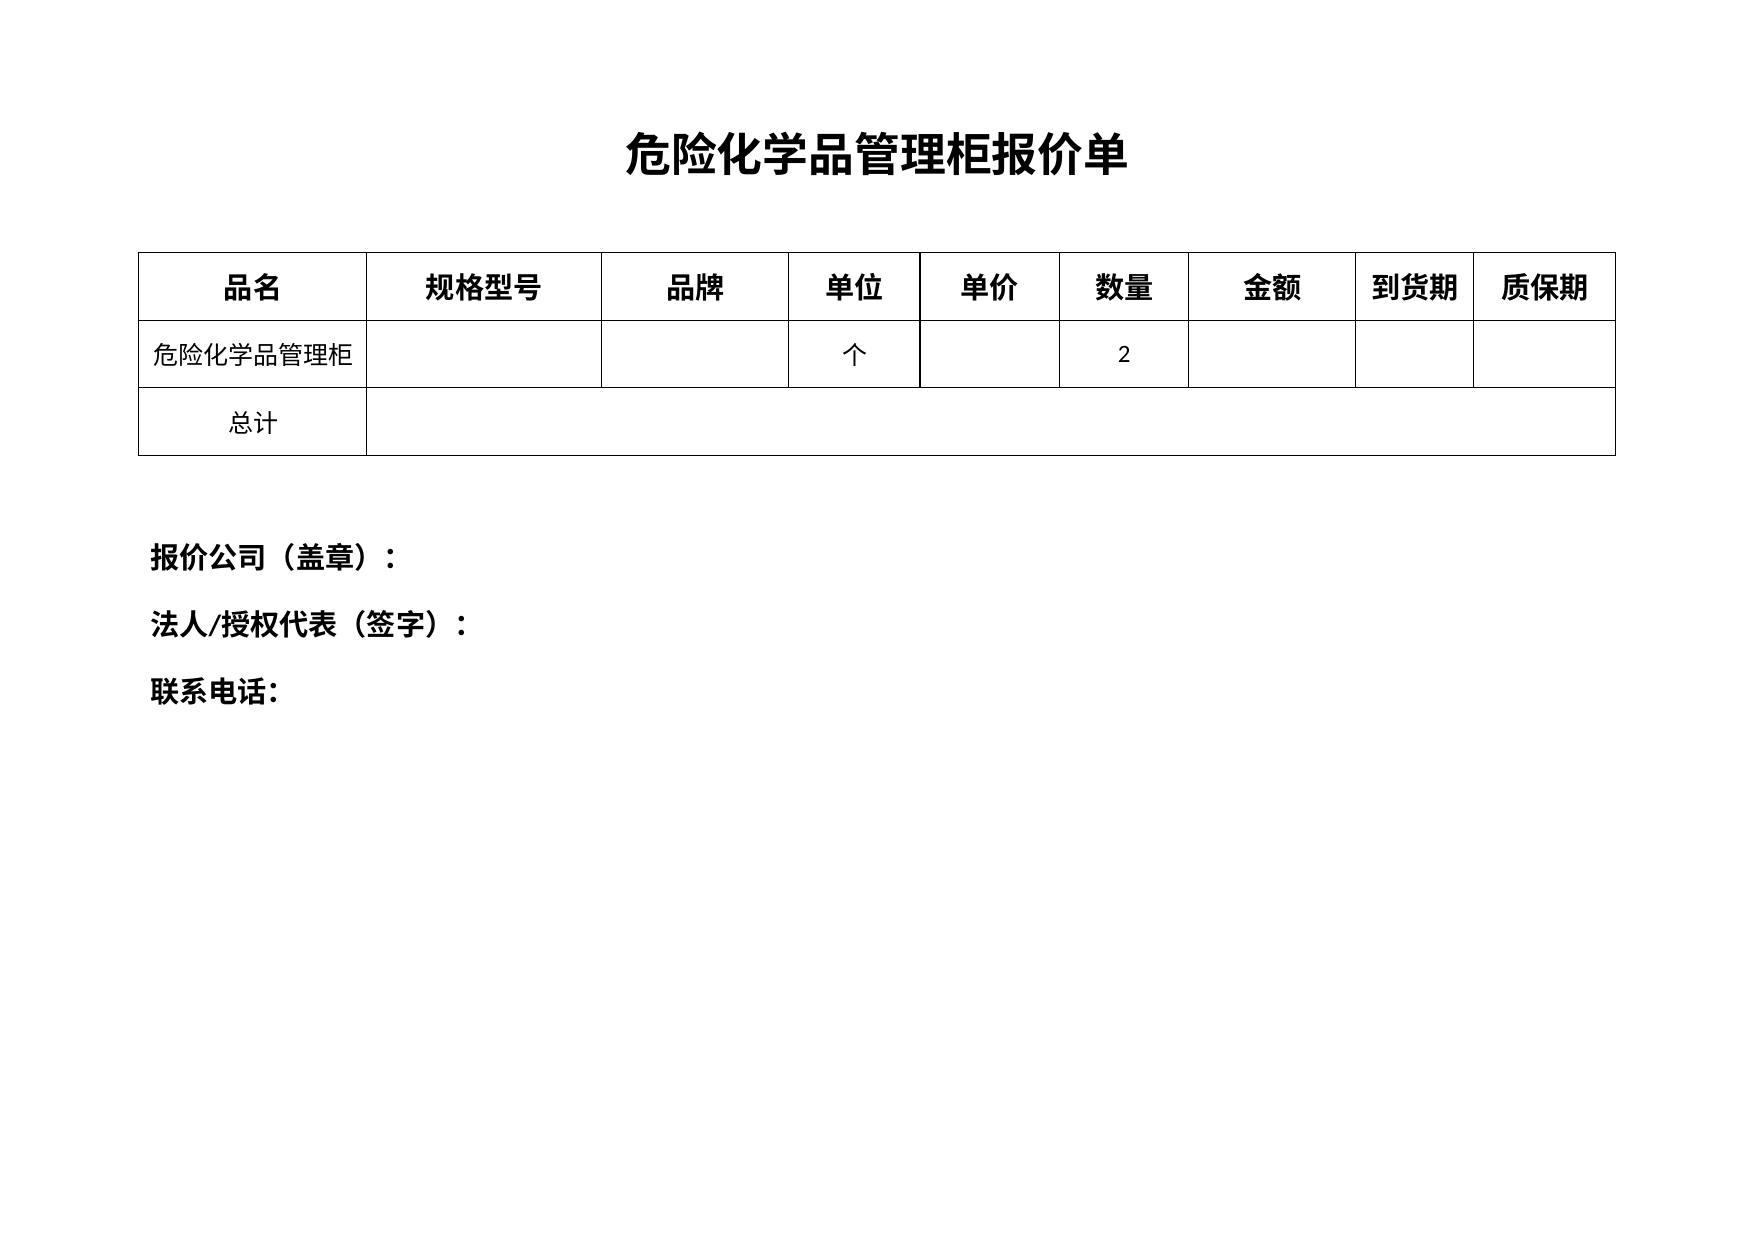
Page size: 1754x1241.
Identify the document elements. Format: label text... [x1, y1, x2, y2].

text 报价公司（盖章）： [150, 523, 1604, 589]
table_cell [1474, 321, 1615, 387]
table_cell [921, 321, 1059, 387]
table_header 品名 [139, 253, 366, 319]
table_cell 危险化学品管理柜 [139, 321, 366, 387]
text 法人/授权代表（签字）： [150, 589, 1604, 656]
text 危险化学品管理柜报价单 [150, 118, 1604, 185]
table_header 品牌 [602, 253, 788, 319]
table_cell [602, 321, 788, 387]
table_cell 个 [789, 321, 919, 387]
table_cell 总计 [139, 388, 366, 455]
table_header 单价 [921, 253, 1059, 319]
table_header 到货期 [1356, 253, 1473, 319]
table_header 质保期 [1474, 253, 1615, 319]
table_cell [367, 321, 601, 387]
table_header 数量 [1060, 253, 1188, 319]
table_cell [367, 388, 1615, 455]
text 联系电话： [150, 656, 1604, 723]
table_header 单位 [789, 253, 919, 319]
table_cell [1189, 321, 1355, 387]
table_header 规格型号 [367, 253, 601, 319]
table_header 金额 [1189, 253, 1355, 319]
table_cell 2 [1060, 321, 1188, 387]
table_cell [1356, 321, 1473, 387]
